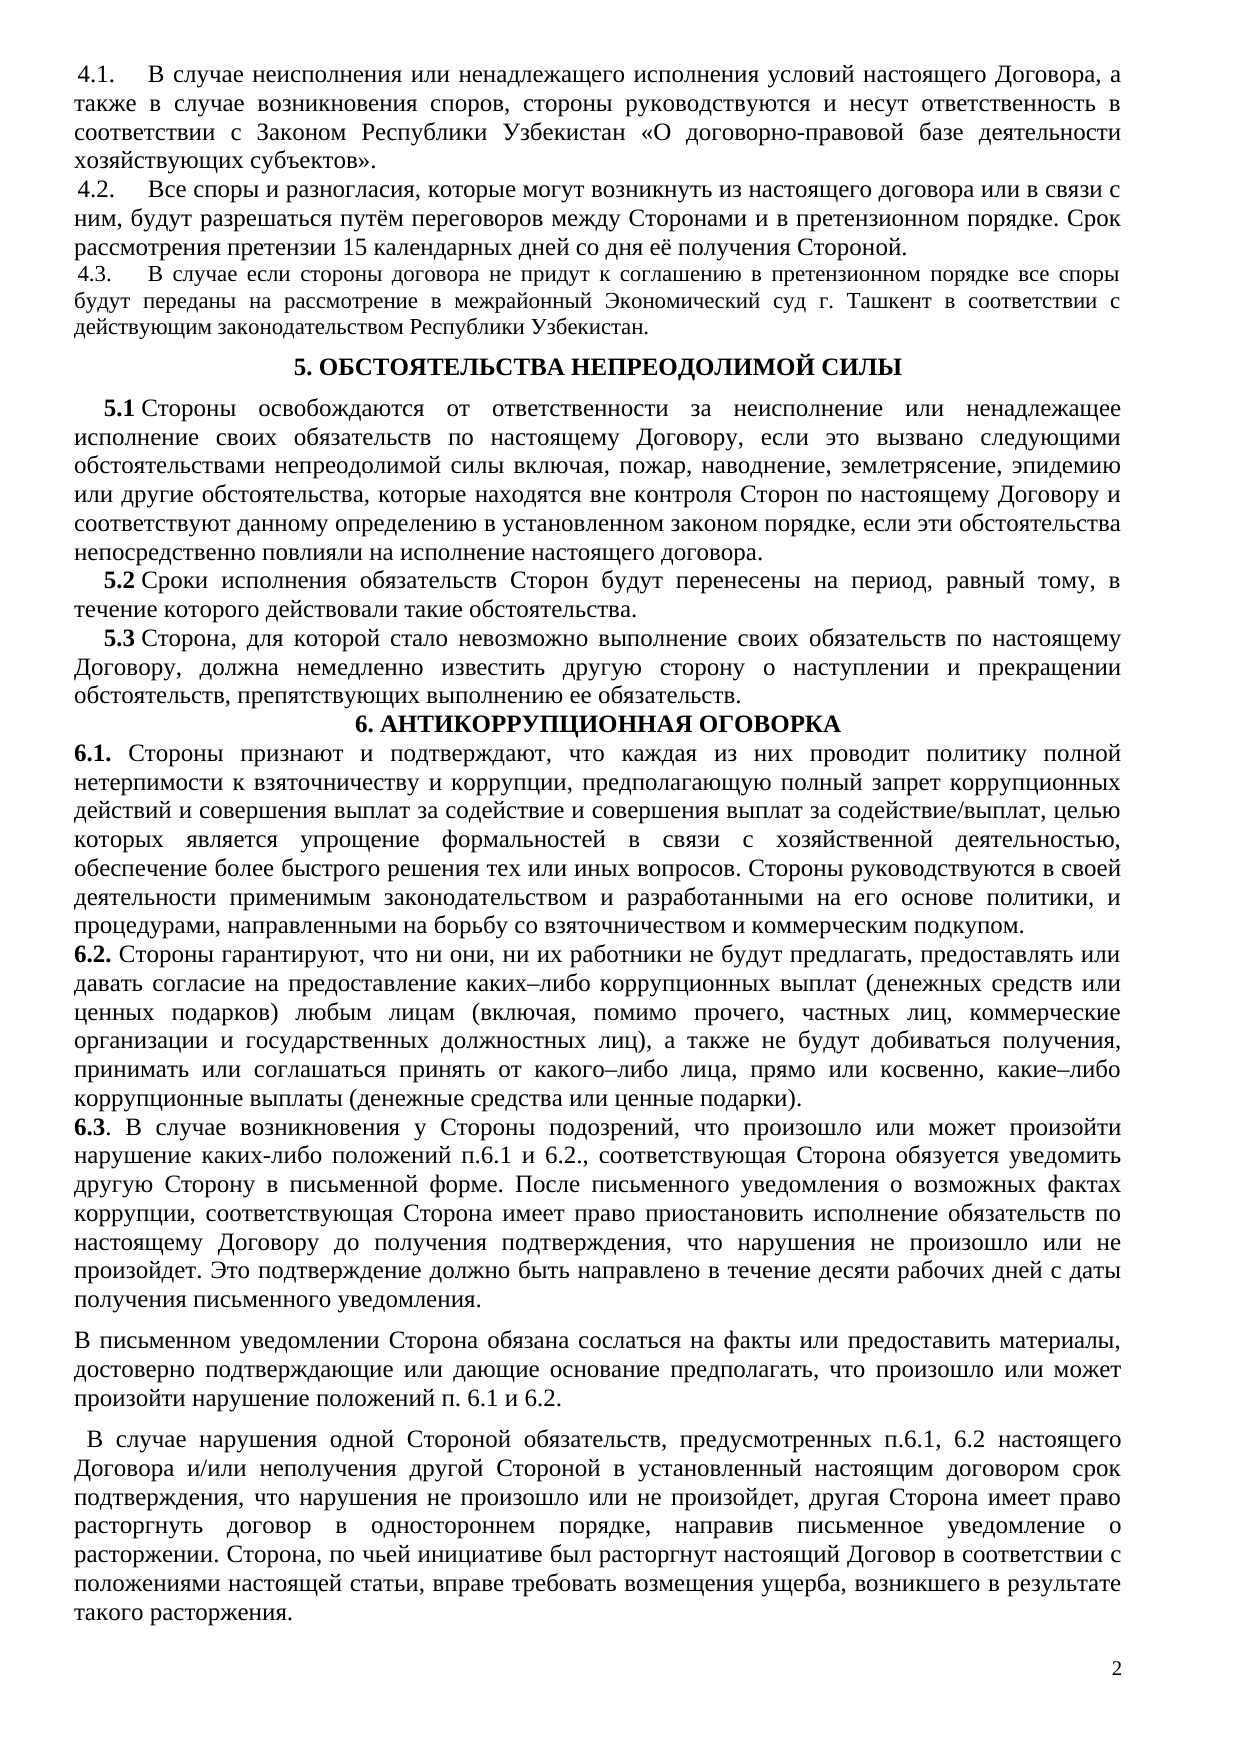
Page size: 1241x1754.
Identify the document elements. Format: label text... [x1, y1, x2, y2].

text В случае нарушения одной Стороной обязательств, предусмотренных п.6.1, 6.2 настоящего Договора и/или неполучения другой Стороной в установленный настоящим договором срок подтверждения, что нарушения не произошло или не произойдет, другая Сторона имеет право расторгнуть договор в одностороннем порядке, направив письменное уведомление о расторжении. Сторона, по чьей инициативе был расторгнут настоящий Договор в соответствии с положениями настоящей статьи, вправе требовать возмещения ущерба, возникшего в результате такого расторжения. [74, 1424, 1122, 1626]
text 6.2. Стороны гарантируют, что ни они, ни их работники не будут предлагать, предоставлять или давать согласие на предоставление каких–либо коррупционных выплат (денежных средств или ценных подарков) любым лицам (включая, помимо прочего, частных лиц, коммерческие организации и государственных должностных лиц), а также не будут добиваться получения, принимать или соглашаться принять от какого–либо лица, прямо или косвенно, какие–либо коррупционные выплаты (денежные средства или ценные подарки). [74, 939, 1122, 1112]
text В письменном уведомлении Сторона обязана сослаться на факты или предоставить материалы, достоверно подтверждающие или дающие основание предполагать, что произошло или может произойти нарушение положений п. 6.1 и 6.2. [74, 1326, 1122, 1412]
list Сторона, для которой стало невозможно выполнение своих обязательств по настоящему Договору, должна немедленно известить другую сторону о наступлении и прекращении обстоятельств, препятствующих выполнению ее обязательств. [74, 623, 1122, 709]
text 4.1. В случае неисполнения или ненадлежащего исполнения условий настоящего Договора, а также в случае возникновения споров, стороны руководствуются и несут ответственность в соответствии с Законом Республики Узбекистан «О договорно-правовой базе деятельности хозяйствующих субъектов». [74, 59, 1122, 174]
list Сроки исполнения обязательств Сторон будут перенесены на период, равный тому, в течение которого действовали такие обстоятельства. [74, 566, 1122, 623]
list 6. АНТИКОРРУПЦИОННАЯ ОГОВОРКА [74, 709, 1122, 738]
text 4.3. В случае если стороны договора не придут к соглашению в претензионном порядке все споры будут переданы на рассмотрение в межрайонный Экономический суд г. Ташкент в соответствии с действующим законодательством Республики Узбекистан. [74, 260, 1122, 339]
text 6.3. В случае возникновения у Стороны подозрений, что произошло или может произойти нарушение каких-либо положений п.6.1 и 6.2., соответствующая Сторона обязуется уведомить другую Сторону в письменной форме. После письменного уведомления о возможных фактах коррупции, соответствующая Сторона имеет право приостановить исполнение обязательств по настоящему Договору до получения подтверждения, что нарушения не произошло или не произойдет. Это подтверждение должно быть направлено в течение десяти рабочих дней с даты получения письменного уведомления. [74, 1112, 1122, 1313]
subtitle 5. ОБСТОЯТЕЛЬСТВА НЕПРЕОДОЛИМОЙ СИЛЫ [74, 352, 1122, 381]
list 6.1. Стороны признают и подтверждают, что каждая из них проводит политику полной нетерпимости к взяточничеству и коррупции, предполагающую полный запрет коррупционных действий и совершения выплат за содействие и совершения выплат за содействие/выплат, целью которых является упрощение формальностей в связи с хозяйственной деятельностью, обеспечение более быстрого решения тех или иных вопросов. Стороны руководствуются в своей деятельности применимым законодательством и разработанными на его основе политики, и процедурами, направленными на борьбу со взяточничеством и коммерческим подкупом. [74, 738, 1122, 939]
text 4.2. Все споры и разногласия, которые могут возникнуть из настоящего договора или в связи с ним, будут разрешаться путём переговоров между Сторонами и в претензионном порядке. Срок рассмотрения претензии 15 календарных дней со дня её получения Стороной. [74, 174, 1122, 260]
list Стороны освобождаются от ответственности за неисполнение или ненадлежащее исполнение своих обязательств по настоящему Договору, если это вызвано следующими обстоятельствами непреодолимой силы включая, пожар, наводнение, землетрясение, эпидемию или другие обстоятельства, которые находятся вне контроля Сторон по настоящему Договору и соответствуют данному определению в установленном законом порядке, если эти обстоятельства непосредственно повлияли на исполнение настоящего договора. [74, 393, 1122, 566]
